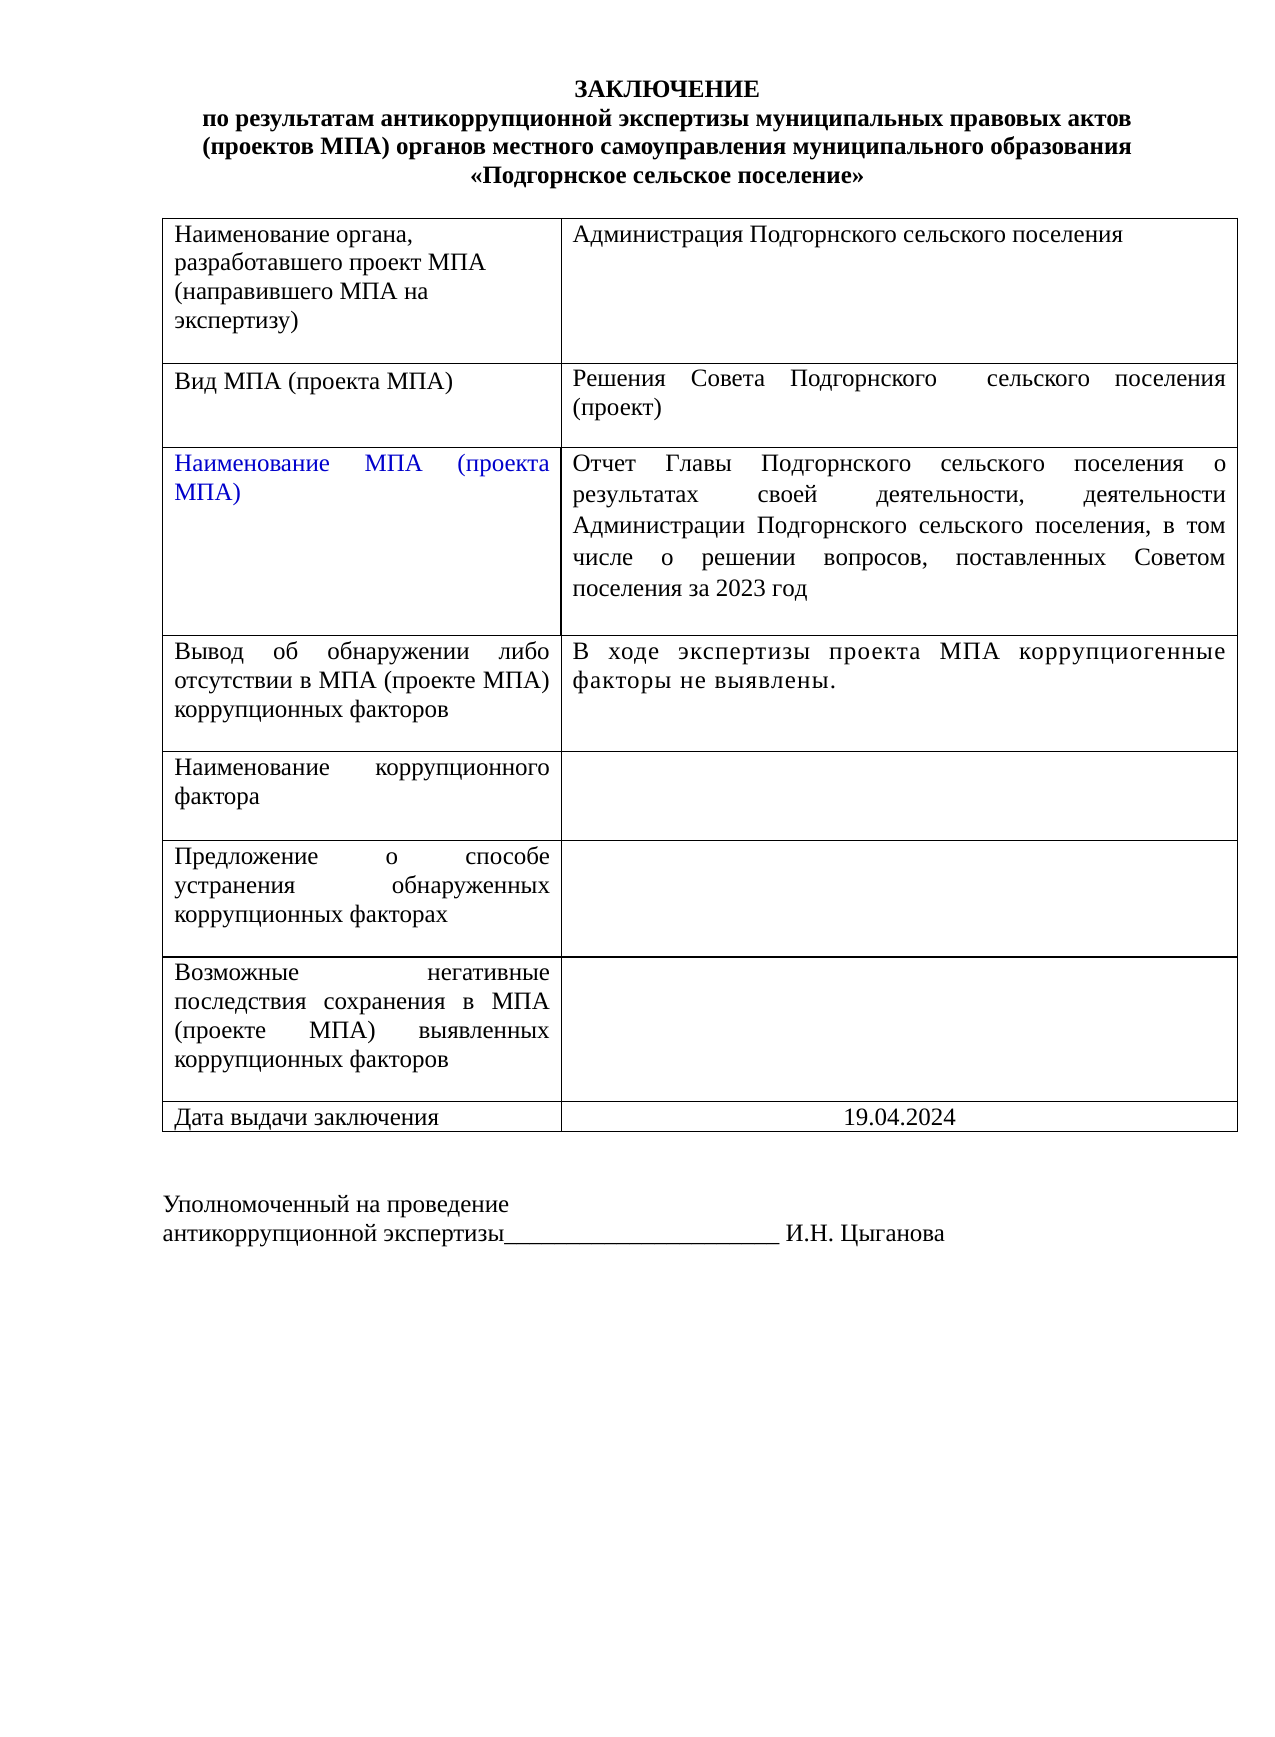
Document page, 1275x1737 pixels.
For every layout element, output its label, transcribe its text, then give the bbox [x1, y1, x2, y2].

table_cell Предложение о способе устранения обнаруженных коррупционных факторах [163, 841, 561, 956]
text по результатам антикоррупционной экспертизы муниципальных правовых актов (проектов МПА) органов местного самоуправления муниципального образования «Подгорнское сельское поселение» [162, 103, 1172, 189]
table_header Наименование органа, разработавшего проект МПА (направившего МПА на экспертизу) [163, 219, 561, 362]
table_cell Возможные негативные последствия сохранения в МПА (проекте МПА) выявленных коррупционных факторов [163, 958, 561, 1101]
table_cell В ходе экспертизы проекта МПА коррупциогенные факторы не выявлены. [562, 636, 1237, 751]
table_cell [562, 841, 1237, 956]
table_cell Вывод об обнаружении либо отсутствии в МПА (проекте МПА) коррупционных факторов [163, 636, 561, 751]
text Уполномоченный на проведение [162, 1189, 1172, 1218]
table_cell Наименование коррупционного фактора [163, 752, 561, 840]
table_cell Наименование МПА (проекта МПА) [163, 448, 560, 635]
text ЗАКЛЮЧЕНИЕ [162, 74, 1172, 103]
table_cell Вид МПА (проекта МПА) [163, 364, 561, 447]
table_cell Отчет Главы Подгорнского сельского поселения о результатах своей деятельности, деятельности Администрации Подгорнского сельского поселения, в том числе о решении вопросов, поставленных Советом поселения за 2023 год [562, 448, 1237, 635]
table_cell [562, 958, 1237, 1101]
text антикоррупционной экспертизы______________________ И.Н. Цыганова [162, 1218, 1172, 1247]
table_cell 19.04.2024 [562, 1102, 1237, 1131]
table_cell Решения Совета Подгорнского сельского поселения (проект) [562, 364, 1237, 447]
table_header Администрация Подгорнского сельского поселения [562, 219, 1237, 362]
table_cell [562, 752, 1237, 840]
table_cell Дата выдачи заключения [163, 1102, 561, 1131]
